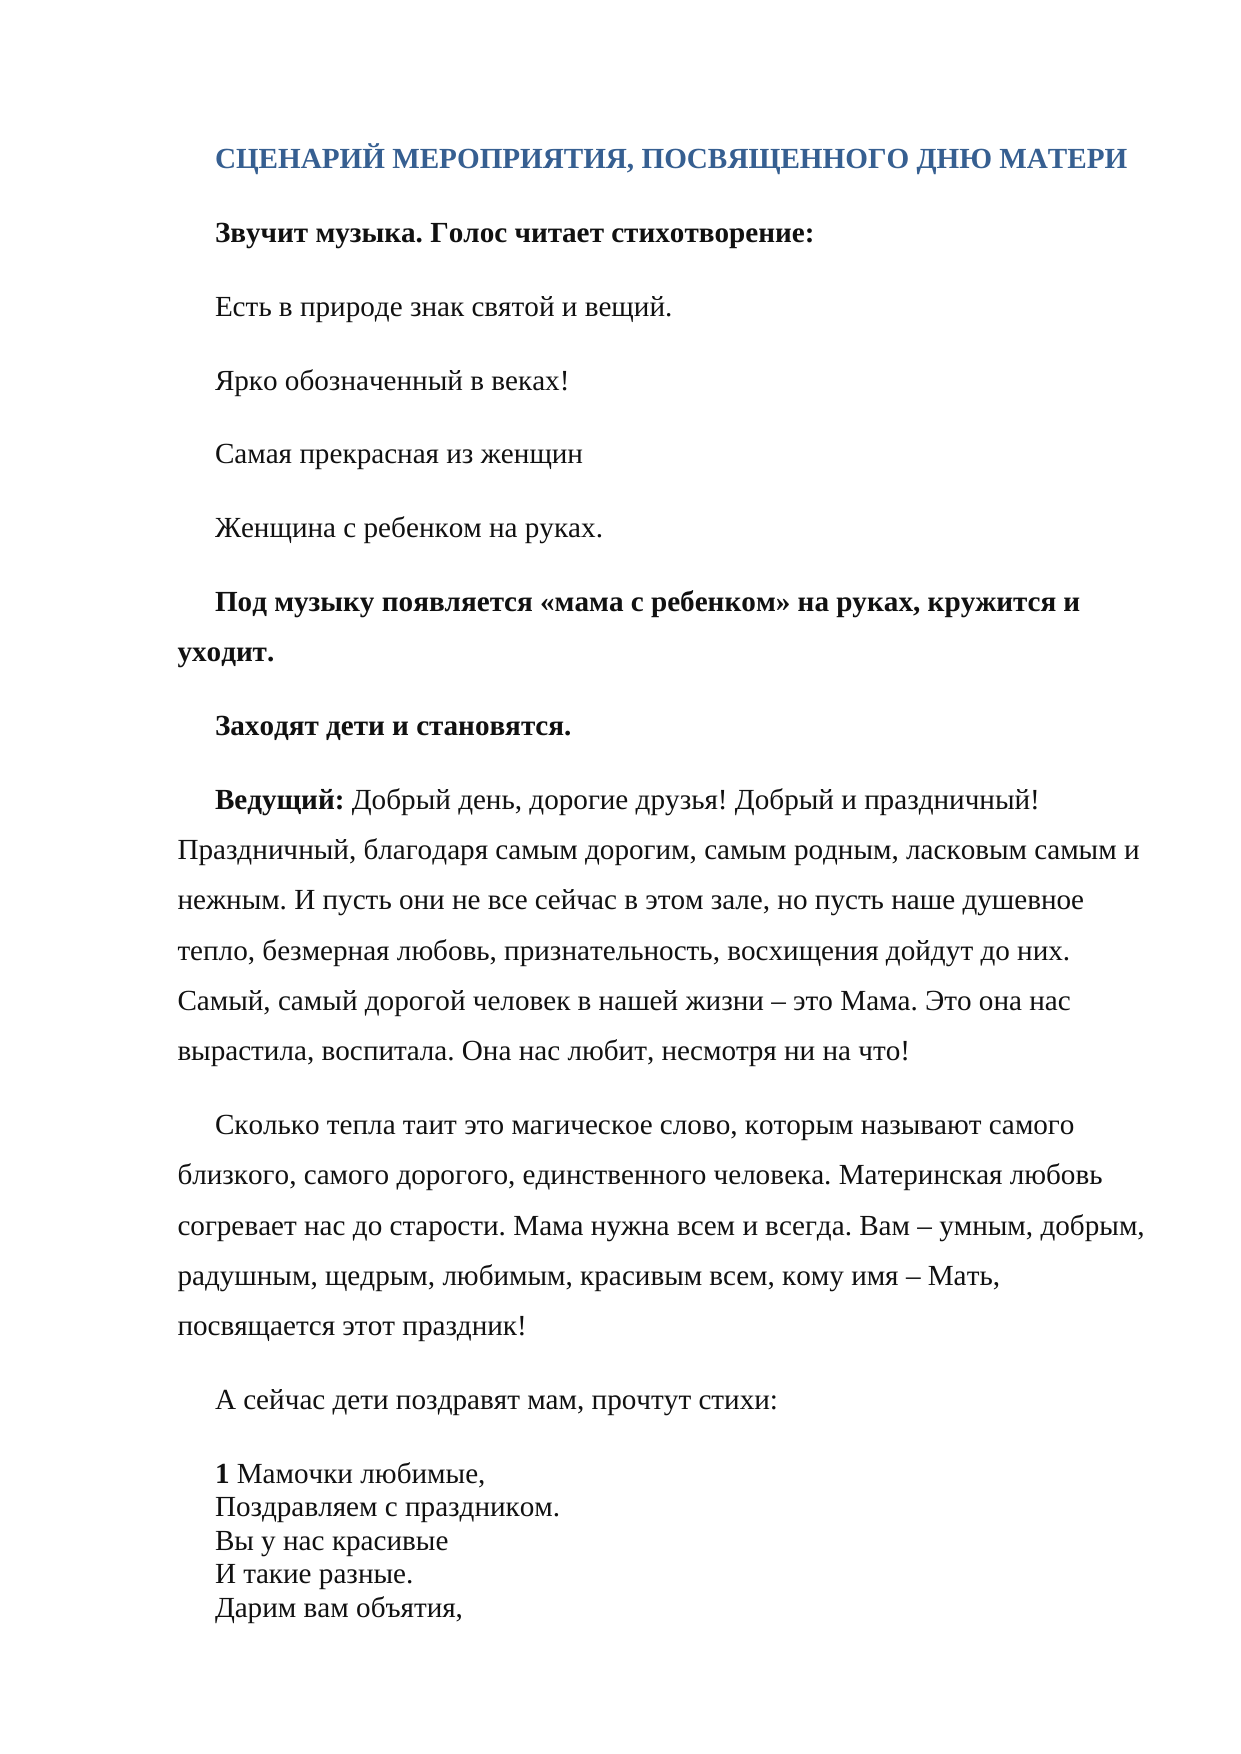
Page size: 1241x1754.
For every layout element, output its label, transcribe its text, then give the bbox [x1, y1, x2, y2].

text Есть в природе знак святой и вещий. [177, 289, 1152, 323]
text 1 Мамочки любимые, [177, 1456, 1152, 1489]
text Вы у нас красивые [177, 1523, 1152, 1557]
text Звучит музыка. Голос читает стихотворение: [177, 215, 1152, 249]
text Женщина с ребенком на руках. [177, 510, 1152, 544]
text А сейчас дети поздравят мам, прочтут стихи: [177, 1382, 1152, 1416]
text Самая прекрасная из женщин [177, 437, 1152, 470]
text Ведущий: Добрый день, дорогие друзья! Добрый и праздничный! Праздничный, благодаря самым дорогим, самым родным, ласковым самым и нежным. И пусть они не все сейчас в этом зале, но пусть наше душевное тепло, безмерная любовь, признательность, восхищения дойдут до них. Самый, самый дорогой человек в нашей жизни – это Мама. Это она нас вырастила, воспитала. Она нас любит, несмотря ни на что! [177, 782, 1152, 1067]
text СЦЕНАРИЙ МЕРОПРИЯТИЯ, ПОСВЯЩЕННОГО ДНЮ МАТЕРИ [177, 142, 1152, 175]
text Дарим вам объятия, [177, 1590, 1152, 1624]
text Заходят дети и становятся. [177, 708, 1152, 742]
text Поздравляем с праздником. [177, 1489, 1152, 1523]
text Ярко обозначенный в веках! [177, 363, 1152, 396]
text И такие разные. [177, 1557, 1152, 1590]
text Под музыку появляется «мама с ребенком» на руках, кружится и уходит. [177, 584, 1152, 668]
text Сколько тепла таит это магическое слово, которым называют самого близкого, самого дорогого, единственного человека. Материнская любовь согревает нас до старости. Мама нужна всем и всегда. Вам – умным, добрым, радушным, щедрым, любимым, красивым всем, кому имя – Мать, посвящается этот праздник! [177, 1107, 1152, 1342]
